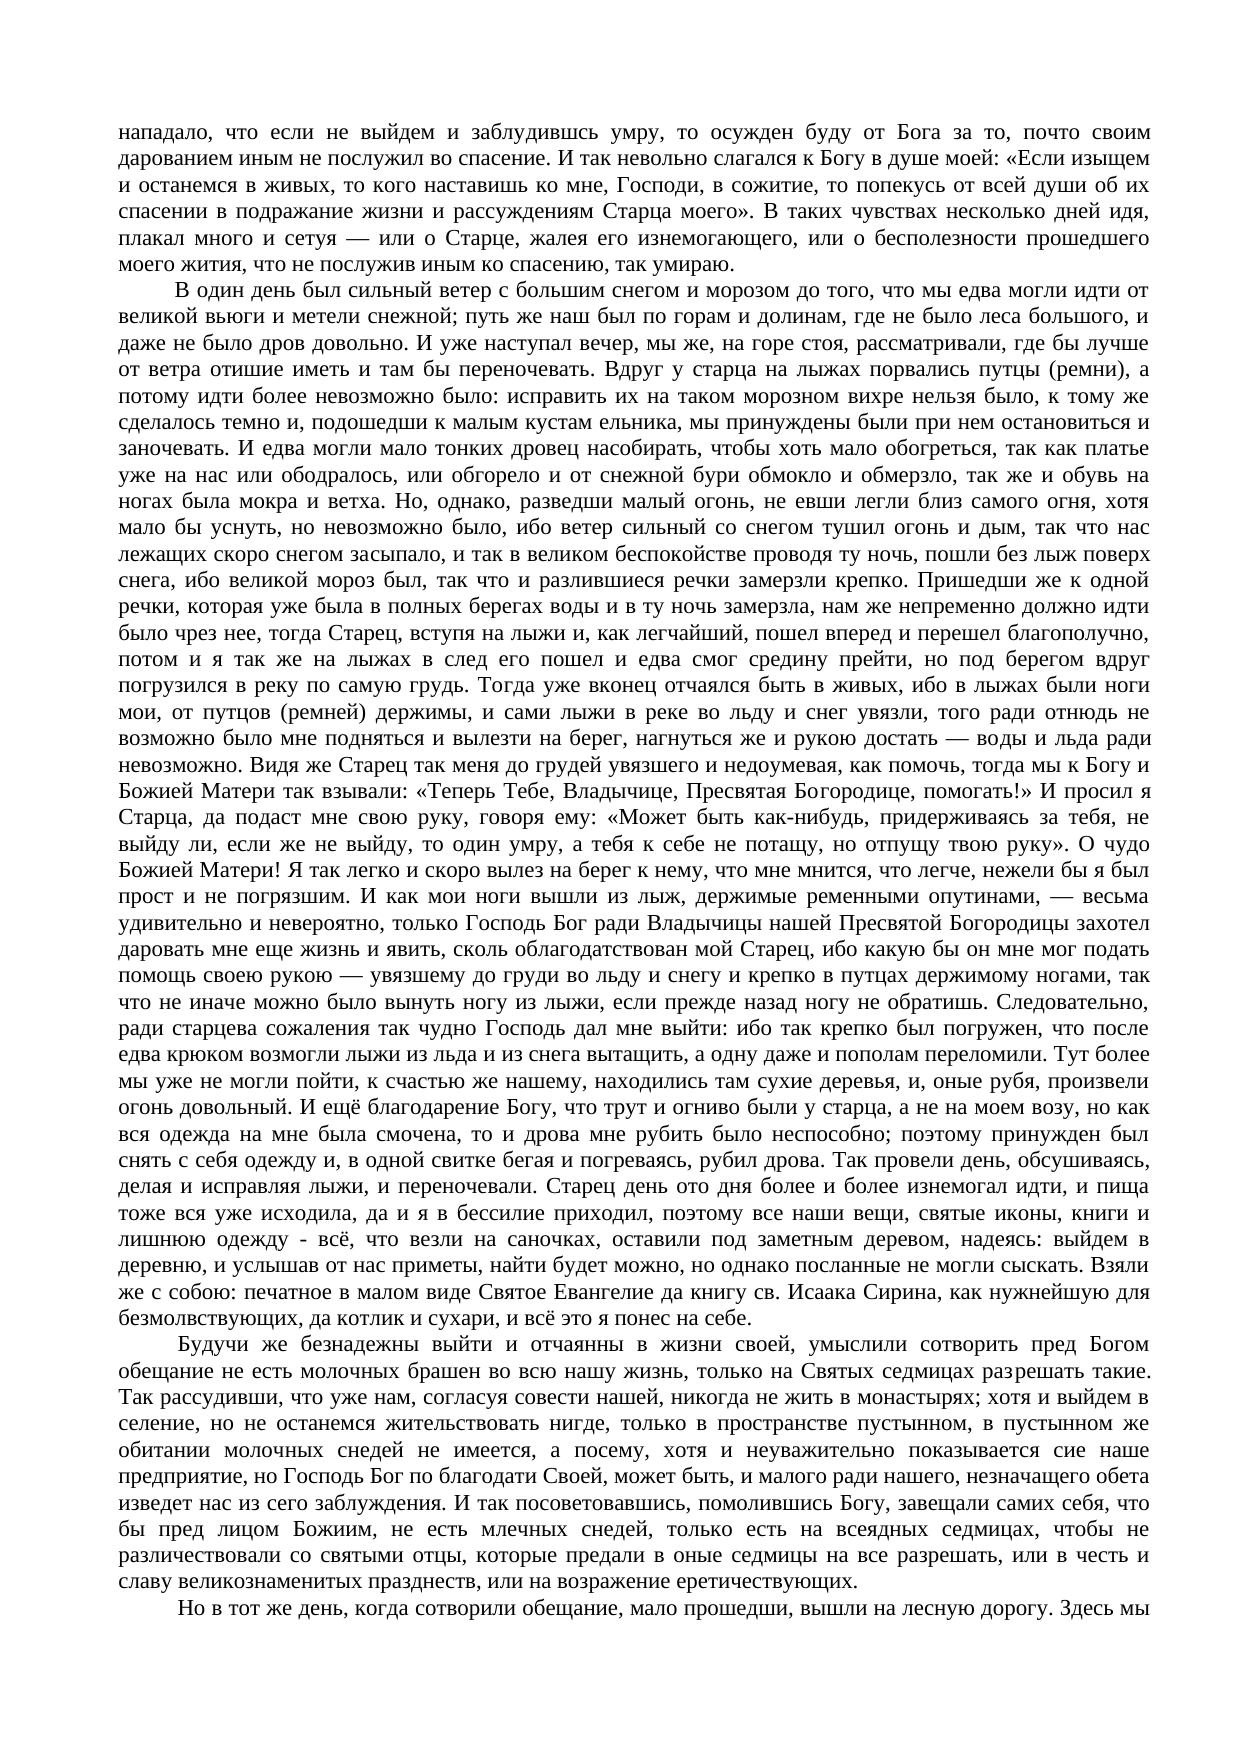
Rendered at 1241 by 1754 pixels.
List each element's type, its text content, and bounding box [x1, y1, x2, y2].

text Будучи же безнадежны выйти и отчаянны в жизни своей, умыслили сотворить пред Богом обещание не есть молочных брашен во всю нашу жизнь, только на Святых седмицах разрешать такие. Так рассудивши, что уже нам, согласуя совести нашей, никогда не жить в монастырях; хотя и выйдем в селение, но не останемся жительствовать нигде, только в пространстве пустынном, в пустынном же обитании молочных снедей не имеется, а посему, хотя и неуважительно показывается сие наше предприятие, но Господь Бог по благодати Своей, может быть, и малого ради нашего, незначащего обета изведет нас из сего заблуждения. И так посоветовавшись, помолившись Богу, завещали самих себя, что бы пред лицом Божиим, не есть млечных снедей, только есть на всеядных седмицах, чтобы не различествовали со святыми отцы, которые предали в оные седмицы на все разрешать, или в честь и славу великознаменитых празднеств, или на возражение еретичествующих. [118, 1330, 1152, 1594]
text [118, 118, 1152, 276]
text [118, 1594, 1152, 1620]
text В один день был сильный ветер с большим снегом и морозом до того, что мы едва могли идти от великой вьюги и метели снежной; путь же наш был по горам и долинам, где не было леса большого, и даже не было дров довольно. И уже наступал вечер, мы же, на горе стоя, рассматривали, где бы лучше от ветра отишие иметь и там бы переночевать. Вдруг у старца на лыжах порвались путцы (ремни), а потому идти более невозможно было: исправить их на таком морозном вихре нельзя было, к тому же сделалось темно и, подошедши к малым кустам ельника, мы принуждены были при нем остановиться и заночевать. И едва могли мало тонких дровец насобирать, чтобы хоть мало обогреться, так как платье уже на нас или ободралось, или обгорело и от снежной бури обмокло и обмерзло, так же и обувь на ногах была мокра и ветха. Но, однако, разведши малый огонь, не евши легли близ самого огня, хотя мало бы уснуть, но невозможно было, ибо ветер сильный со снегом тушил огонь и дым, так что нас лежащих скоро снегом засыпало, и так в великом беспокойстве проводя ту ночь, пошли без лыж поверх снега, ибо великой мороз был, так что и разлившиеся речки замерзли крепко. Пришедши же к одной речки, которая уже была в полных берегах воды и в ту ночь замерзла, нам же непременно должно идти было чрез нее, тогда Старец, вступя на лыжи и, как легчайший, пошел вперед и перешел благополучно, потом и я так же на лыжах в след его пошел и едва смог средину прейти, но под берегом вдруг погрузился в реку по самую грудь. Тогда уже вконец отчаялся быть в живых, ибо в лыжах были ноги мои, от путцов (ремней) держимы, и сами лыжи в реке во льду и снег увязли, того ради отнюдь не возможно было мне подняться и вылезти на берег, нагнуться же и рукою достать — воды и льда ради невозможно. Видя же Старец так меня до грудей увязшего и недоумевая, как помочь, тогда мы к Богу и Божией Матери так взывали: «Теперь Тебе, Владычице, Пресвятая Богородице, помогать!» И просил я Старца, да подаст мне свою руку, говоря ему: «Может быть как-нибудь, придерживаясь за тебя, не выйду ли, если же не выйду, то один умру, а тебя к себе не потащу, но отпущу твою руку». О чудо Божией Матери! Я так легко и скоро вылез на берег к нему, что мне мнится, что легче, нежели бы я был прост и не погрязшим. И как мои ноги вышли из лыж, держимые ременными опутинами, — весьма удивительно и невероятно, только Господь Бог ради Владычицы нашей Пресвятой Богородицы захотел даровать мне еще жизнь и явить, сколь облагодатствован мой Старец, ибо какую бы он мне мог подать помощь своею рукою — увязшему до груди во льду и снегу и крепко в путцах держимому ногами, так что не иначе можно было вынуть ногу из лыжи, если прежде назад ногу не обратишь. Следовательно, ради старцева сожаления так чудно Господь дал мне выйти: ибо так крепко был погружен, что после едва крюком возмогли лыжи из льда и из снега вытащить, а одну даже и пополам переломили. Тут более мы уже не могли пойти, к счастью же нашему, находились там сухие деревья, и, оные рубя, произвели огонь довольный. И ещё благодарение Богу, что трут и огниво были у старца, а не на моем возу, но как вся одежда на мне была смочена, то и дрова мне рубить было неспособно; поэтому принужден был снять с себя одежду и, в одной свитке бегая и погреваясь, рубил дрова. Так провели день, обсушиваясь, делая и исправляя лыжи, и переночевали. Старец день ото дня более и более изнемогал идти, и пища тоже вся уже исходила, да и я в бессилие приходил, поэтому все наши вещи, святые иконы, книги и лишнюю одежду - всё, что везли на саночках, оставили под заметным деревом, надеясь: выйдем в деревню, и услышав от нас приметы, найти будет можно, но однако посланные не могли сыскать. Взяли же с собою: печатное в малом виде Святое Евангелие да книгу св. Исаака Сирина, как нужнейшую для безмолвствующих, да котлик и сухари, и всё это я понес на себе. [118, 276, 1152, 1330]
